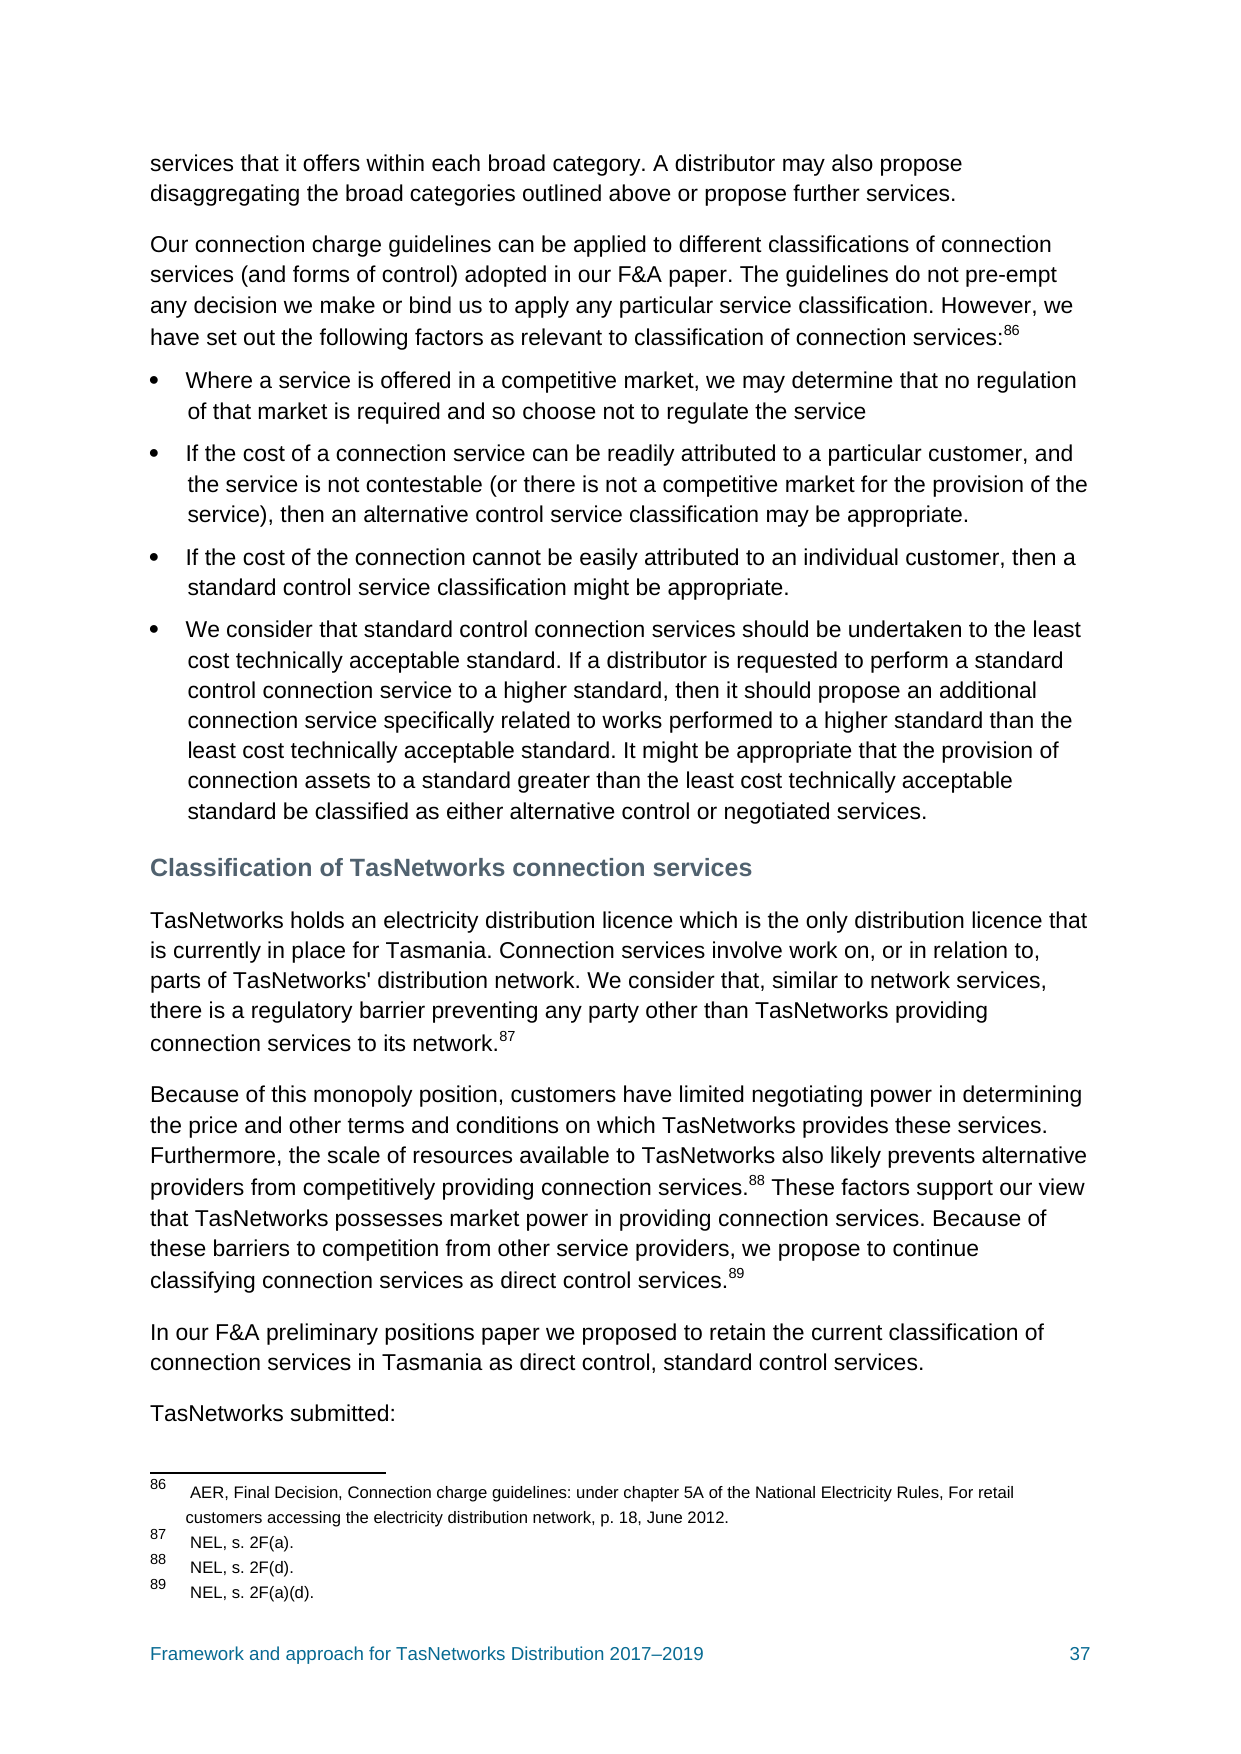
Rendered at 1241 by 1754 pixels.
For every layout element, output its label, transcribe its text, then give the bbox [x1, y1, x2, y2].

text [150, 150, 1090, 207]
text Because of this monopoly position, customers have limited negotiating power in determining the price and other terms and conditions on which TasNetworks provides these services. Furthermore, the scale of resources available to TasNetworks also likely prevents alternative providers from competitively providing connection services. These factors support our view that TasNetworks possesses market power in providing connection services. Because of these barriers to competition from other service providers, we propose to continue classifying connection services as direct control services. [150, 1081, 1090, 1294]
subtitle Classification of TasNetworks connection services [150, 853, 1090, 882]
text TasNetworks submitted: [150, 1400, 1090, 1426]
text In our F&A preliminary positions paper we proposed to retain the current classification of connection services in Tasmania as direct control, standard control services. [150, 1319, 1090, 1375]
text If the cost of a connection service can be readily attributed to a particular customer, and the service is not contestable (or there is not a competitive market for the provision of the service), then an alternative control service classification may be appropriate. [150, 440, 1090, 527]
text Where a service is offered in a competitive market, we may determine that no regulation of that market is required and so choose not to regulate the service [150, 367, 1090, 424]
text Our connection charge guidelines can be applied to different classifications of connection services (and forms of control) adopted in our F&A paper. The guidelines do not pre-empt any decision we make or bind us to apply any particular service classification. However, we have set out the following factors as relevant to classification of connection services: [150, 231, 1090, 351]
text We consider that standard control connection services should be undertaken to the least cost technically acceptable standard. If a distributor is requested to perform a standard control connection service to a higher standard, then it should propose an additional connection service specifically related to works performed to a higher standard than the least cost technically acceptable standard. It might be appropriate that the provision of connection assets to a standard greater than the least cost technically acceptable standard be classified as either alternative control or negotiated services. [150, 616, 1090, 824]
text If the cost of the connection cannot be easily attributed to an individual customer, then a standard control service classification might be appropriate. [150, 543, 1090, 600]
text TasNetworks holds an electricity distribution licence which is the only distribution licence that is currently in place for Tasmania. Connection services involve work on, or in relation to, parts of TasNetworks' distribution network. We consider that, similar to network services, there is a regulatory barrier preventing any party other than TasNetworks providing connection services to its network. [150, 907, 1090, 1056]
